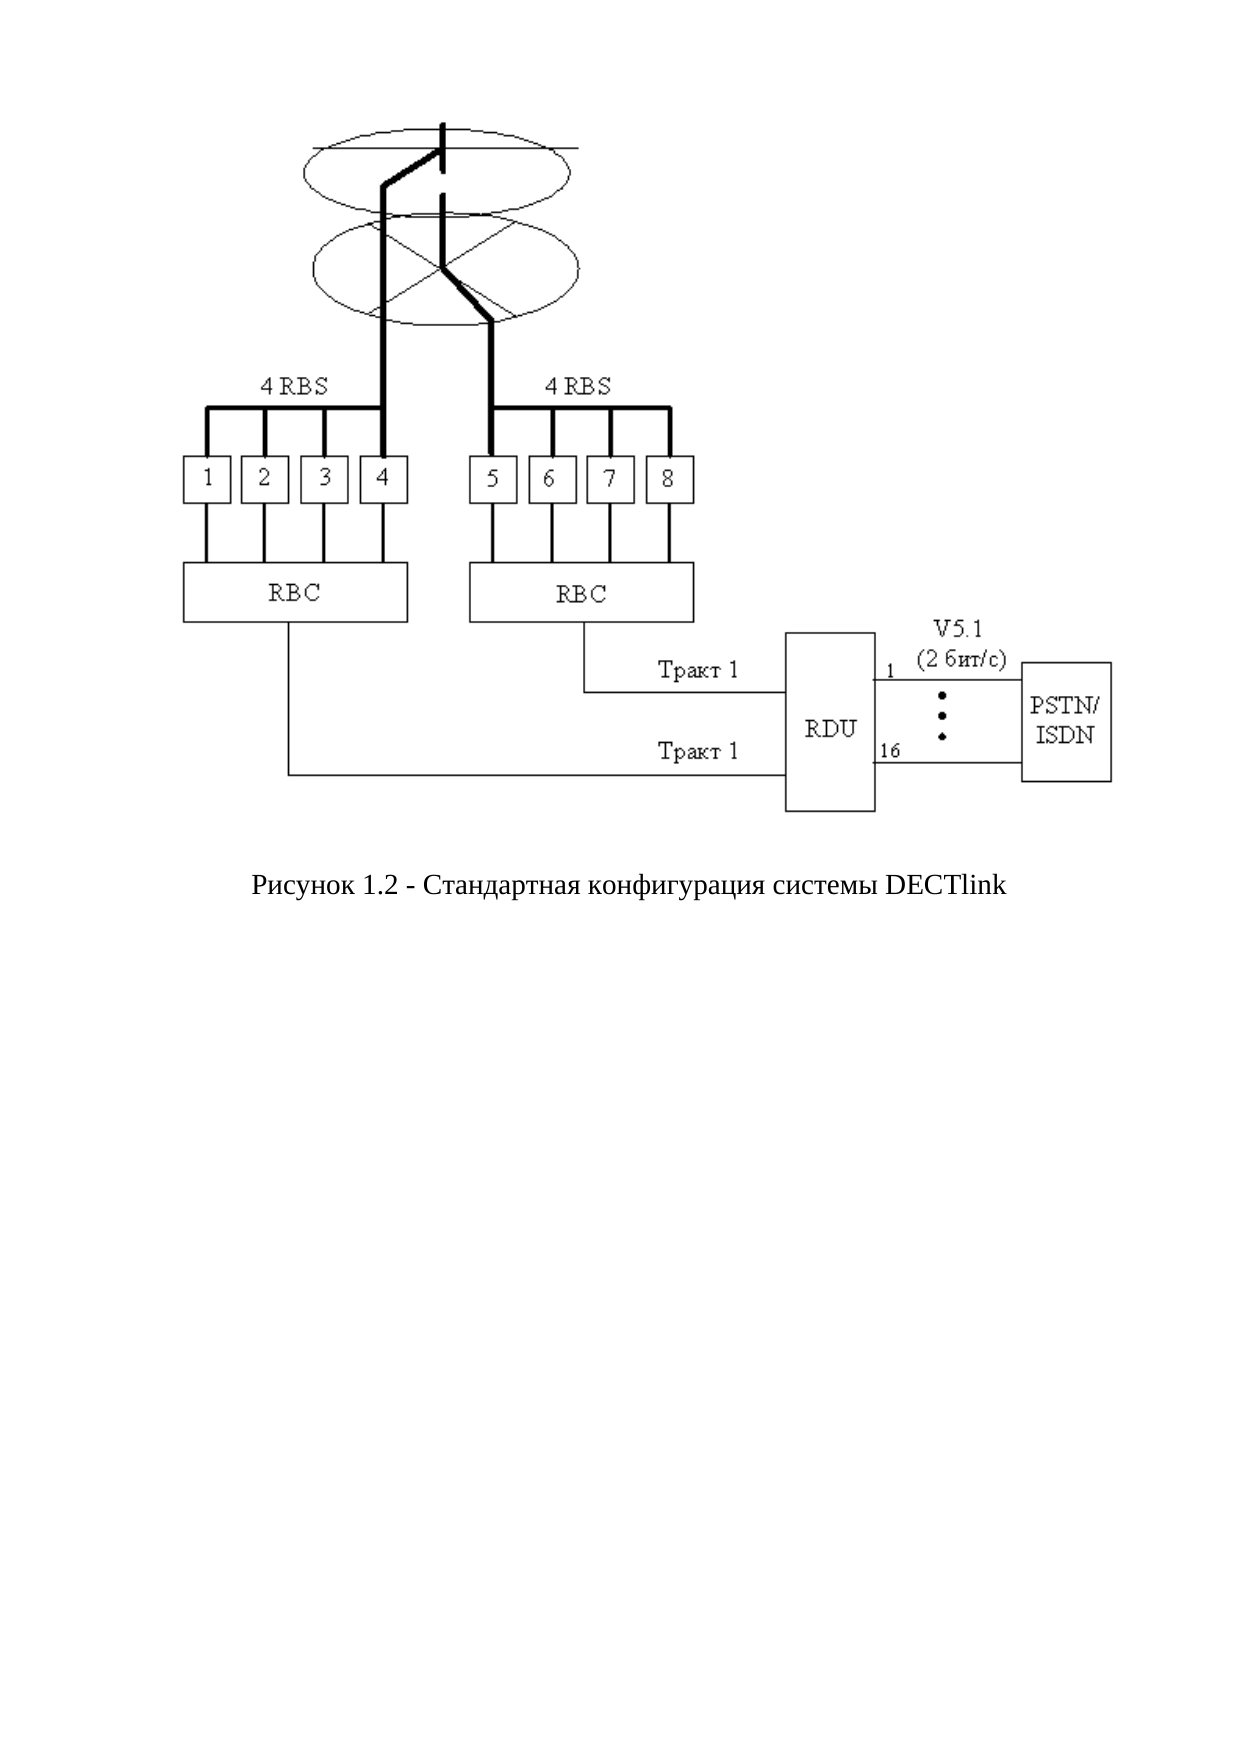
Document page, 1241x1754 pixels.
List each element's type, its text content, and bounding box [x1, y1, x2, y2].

text Рисунок 1.2 - Стандартная конфигурация системы DECTlink [177, 867, 1152, 901]
picture [177, 118, 1120, 817]
